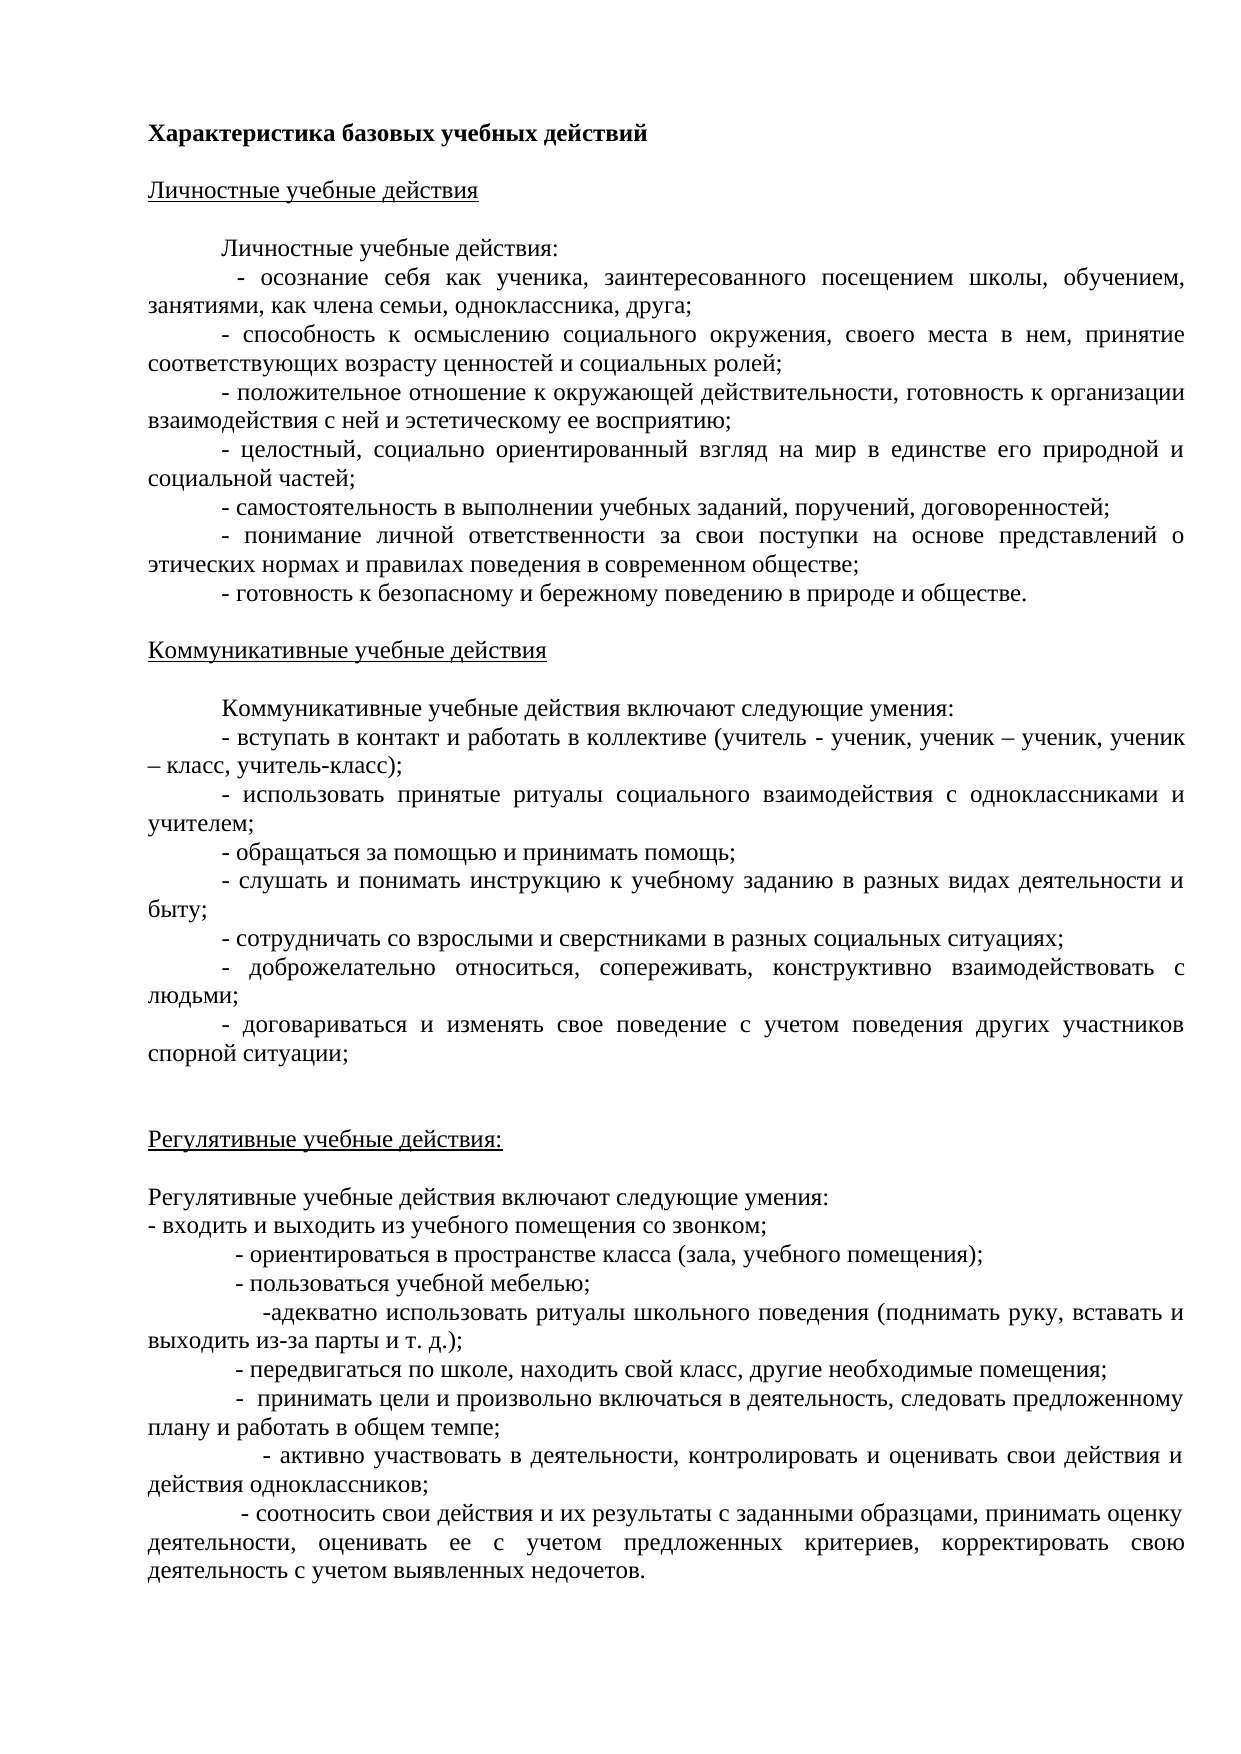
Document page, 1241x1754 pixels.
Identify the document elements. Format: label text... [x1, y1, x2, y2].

text - положительное отношение к окружающей действительности, готовность к организации взаимодействия с ней и эстетическому ее восприятию; [148, 377, 1186, 434]
text - способность к осмыслению социального окружения, своего места в нем, принятие соответствующих возрасту ценностей и социальных ролей; [148, 319, 1186, 377]
text - вступать в контакт и работать в коллективе (учитель - ученик, ученик – ученик, ученик – класс, учитель-класс); [148, 722, 1186, 779]
text - сотрудничать со взрослыми и сверстниками в разных социальных ситуациях; [148, 923, 1186, 952]
text - передвигаться по школе, находить свой класс, другие необходимые помещения; [148, 1354, 1186, 1383]
text - соотносить свои действия и их результаты с заданными образцами, принимать оценку деятельности, оценивать ее с учетом предложенных критериев, корректировать свою деятельность с учетом выявленных недочетов. [148, 1498, 1186, 1584]
text Коммуникативные учебные действия включают следующие умения: [148, 693, 1186, 722]
text - целостный, социально ориентированный взгляд на мир в единстве его природной и социальной частей; [148, 434, 1186, 492]
text - слушать и понимать инструкцию к учебному заданию в разных видах деятельности и быту; [148, 866, 1186, 923]
text - понимание личной ответственности за свои поступки на основе представлений о этических нормах и правилах поведения в современном обществе; [148, 521, 1186, 578]
text Личностные учебные действия [148, 176, 1186, 204]
text Регулятивные учебные действия включают следующие умения: [148, 1182, 1186, 1211]
text - доброжелательно относиться, сопереживать, конструктивно взаимодействовать с людьми; [148, 952, 1186, 1009]
text - входить и выходить из учебного помещения со звонком; [148, 1211, 1186, 1239]
text - ориентироваться в пространстве класса (зала, учебного помещения); [148, 1239, 1186, 1268]
text Регулятивные учебные действия: [148, 1124, 1186, 1153]
text - принимать цели и произвольно включаться в деятельность, следовать предложенному плану и работать в общем темпе; [148, 1383, 1186, 1441]
text Коммуникативные учебные действия [148, 636, 1186, 664]
text -адекватно использовать ритуалы школьного поведения (поднимать руку, вставать и выходить из-за парты и т. д.); [148, 1297, 1186, 1354]
text Личностные учебные действия: [148, 233, 1186, 262]
text - обращаться за помощью и принимать помощь; [148, 837, 1186, 866]
text Характеристика базовых учебных действий [148, 118, 1186, 147]
text - осознание себя как ученика, заинтересованного посещением школы, обучением, занятиями, как члена семьи, одноклассника, друга; [148, 262, 1186, 319]
text - активно участвовать в деятельности, контролировать и оценивать свои действия и действия одноклассников; [148, 1441, 1186, 1498]
text - самостоятельность в выполнении учебных заданий, поручений, договоренностей; [148, 492, 1186, 521]
text - готовность к безопасному и бережному поведению в природе и обществе. [148, 578, 1186, 607]
text - пользоваться учебной мебелью; [148, 1268, 1186, 1297]
text - использовать принятые ритуалы социального взаимодействия с одноклассниками и учителем; [148, 779, 1186, 837]
text - договариваться и изменять свое поведение с учетом поведения других участников спорной ситуации; [148, 1009, 1186, 1067]
